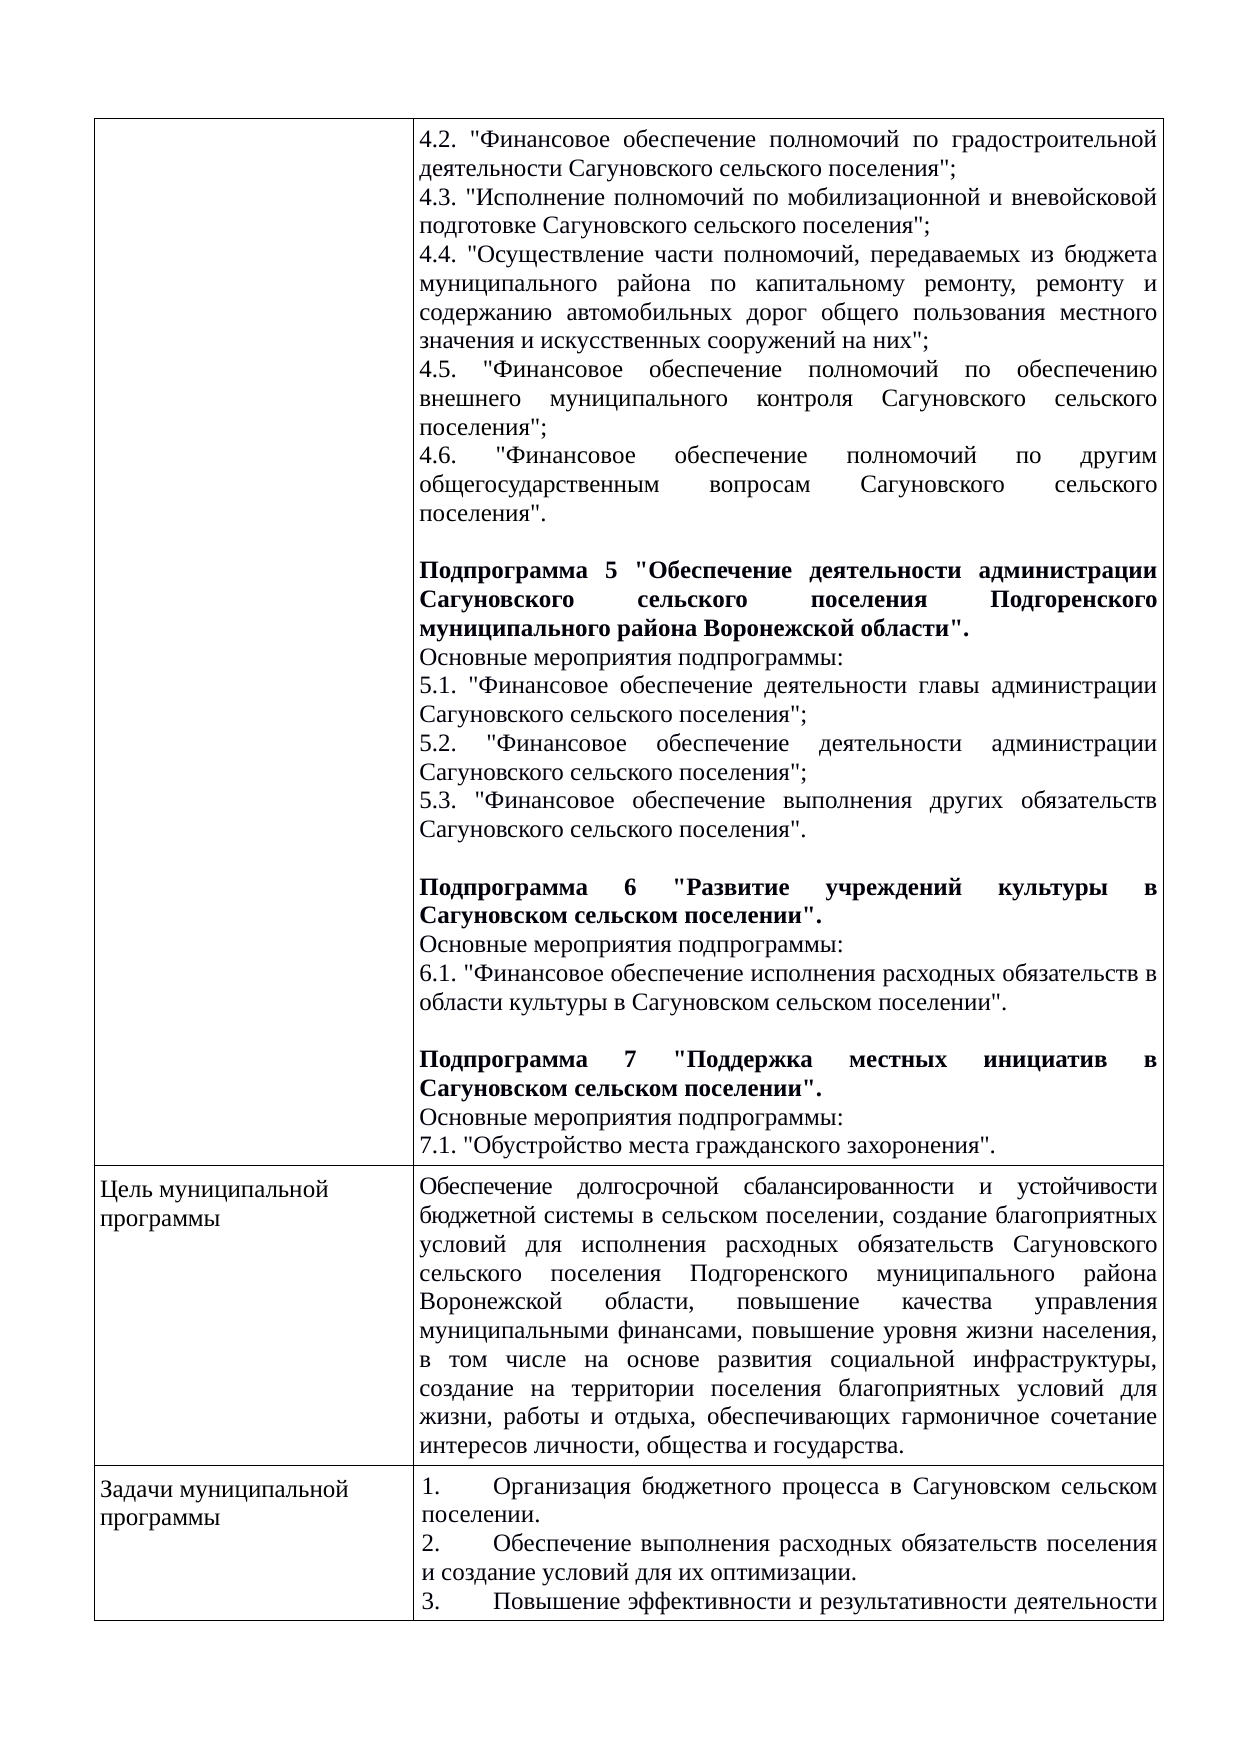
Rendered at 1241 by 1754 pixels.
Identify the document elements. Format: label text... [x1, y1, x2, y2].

table_cell Обеспечение долгосрочной сбалансированности и устойчивости бюджетной системы в сельском поселении, создание благоприятных условий для исполнения расходных обязательств Сагуновского сельского поселения Подгоренского муниципального района Воронежской области, повышение качества управления муниципальными финансами, повышение уровня жизни населения, в том числе на основе развития социальной инфраструктуры, создание на территории поселения благоприятных условий для жизни, работы и отдыха, обеспечивающих гармоничное сочетание интересов личности, общества и государства. [414, 1166, 1163, 1464]
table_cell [95, 1466, 413, 1620]
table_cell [414, 1466, 1163, 1620]
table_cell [414, 119, 1163, 1165]
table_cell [95, 119, 413, 1165]
table_cell Цель муниципальной программы [95, 1166, 413, 1464]
